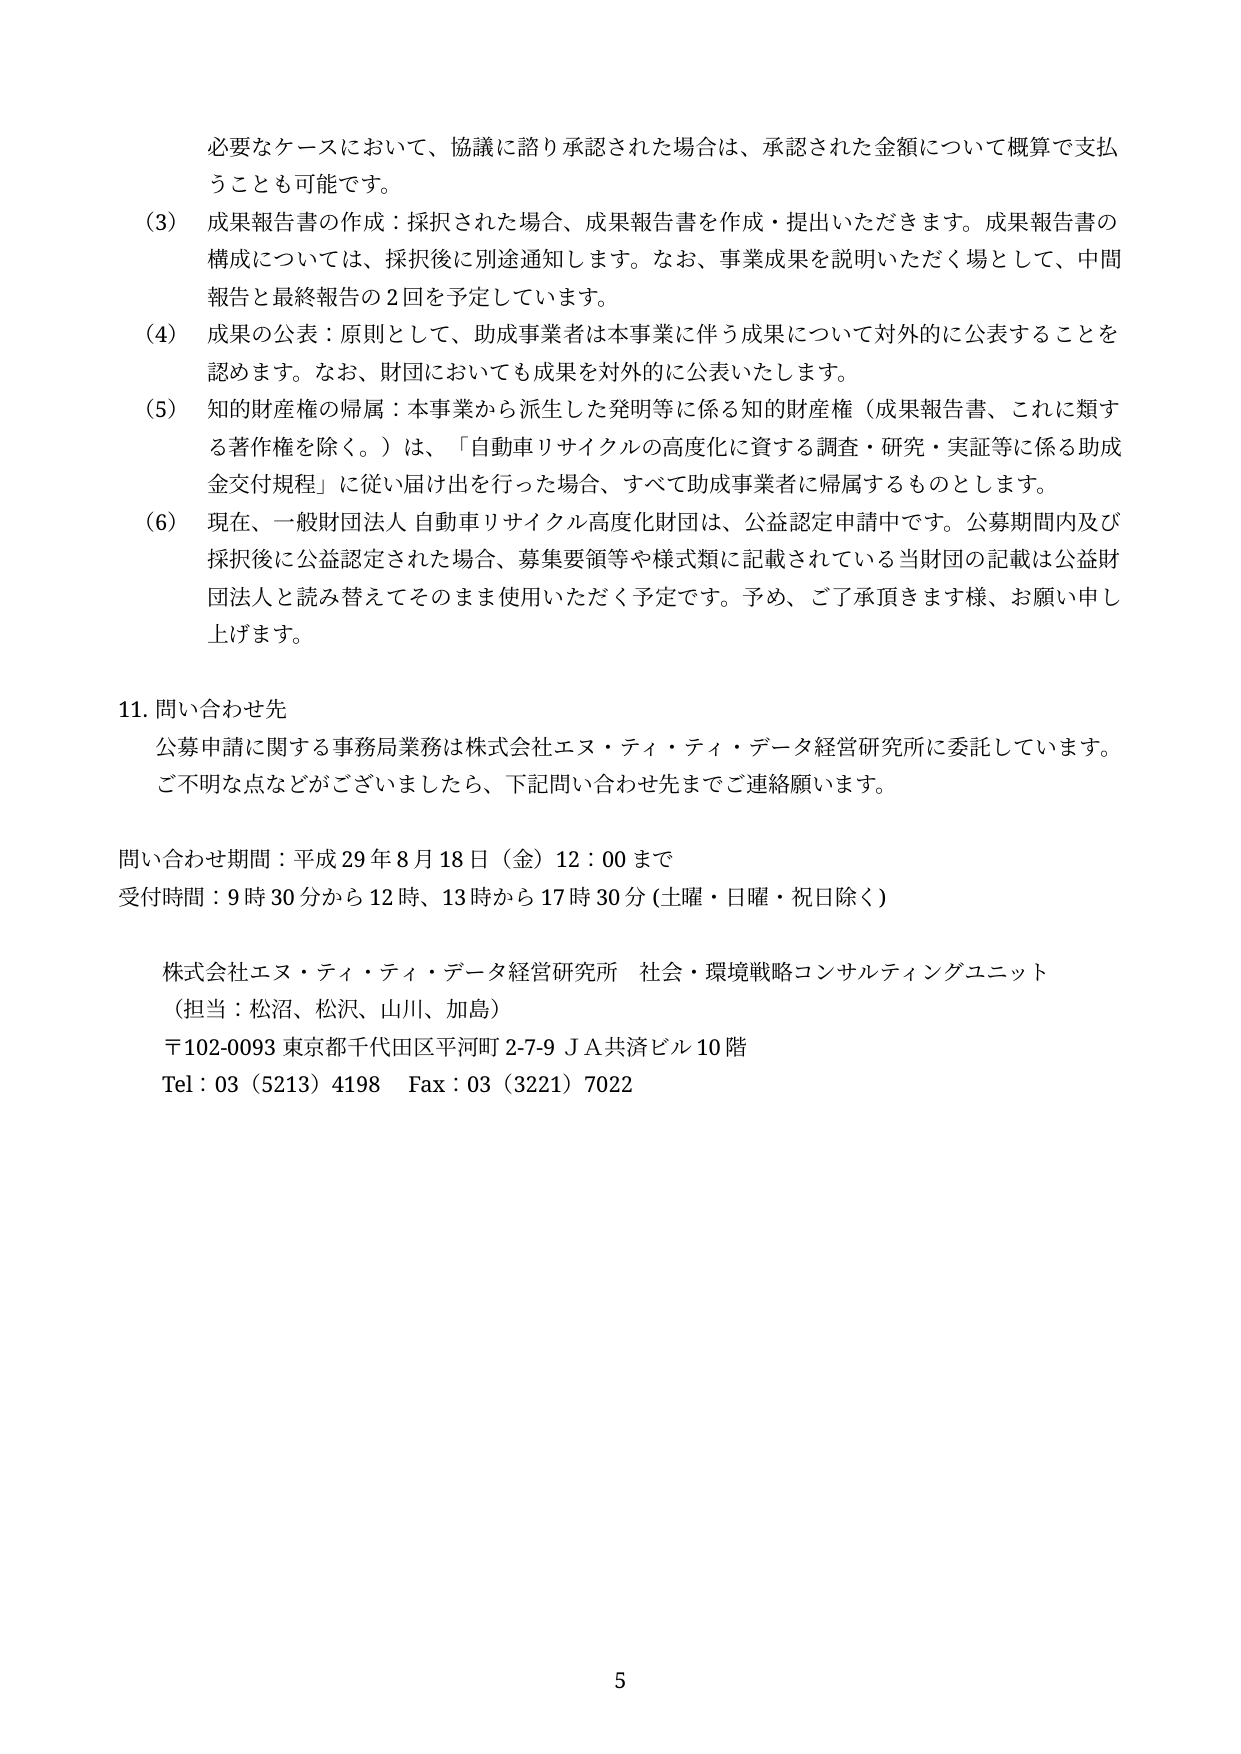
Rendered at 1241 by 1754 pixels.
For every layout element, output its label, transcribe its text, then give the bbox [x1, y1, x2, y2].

text 受付時間：9時30分から12時、13時から17時30分 (土曜・日曜・祝日除く) [118, 877, 1122, 914]
text 株式会社エヌ・ティ・ティ・データ経営研究所 社会・環境戦略コンサルティングユニット [118, 952, 1122, 989]
list 知的財産権の帰属：本事業から派生した発明等に係る知的財産権（成果報告書、これに類する著作権を除く。）は、「自動車リサイクルの高度化に資する調査・研究・実証等に係る助成金交付規程」に従い届け出を行った場合、すべて助成事業者に帰属するものとします。 [133, 389, 1122, 502]
list 現在、一般財団法人 自動車リサイクル高度化財団は、公益認定申請中です。公募期間内及び採択後に公益認定された場合、募集要領等や様式類に記載されている当財団の記載は公益財団法人と読み替えてそのまま使用いただく予定です。予め、ご了承頂きます様、お願い申し上げます。 [133, 502, 1122, 652]
text 〒102-0093 東京都千代田区平河町2-7-9 ＪＡ共済ビル10階 [118, 1027, 1122, 1064]
list 成果報告書の作成：採択された場合、成果報告書を作成・提出いただきます。成果報告書の構成については、採択後に別途通知します。なお、事業成果を説明いただく場として、中間報告と最終報告の2回を予定しています。 [133, 202, 1122, 314]
text Tel：03（5213）4198 Fax：03（3221）7022 [118, 1064, 1122, 1139]
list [133, 127, 1122, 202]
list 成果の公表：原則として、助成事業者は本事業に伴う成果について対外的に公表することを認めます。なお、財団においても成果を対外的に公表いたします。 [133, 314, 1122, 389]
text 問い合わせ期間：平成29年8月18日（金）12：00まで [118, 839, 1122, 877]
list 公募申請に関する事務局業務は株式会社エヌ・ティ・ティ・データ経営研究所に委託しています。ご不明な点などがございましたら、下記問い合わせ先までご連絡願います。 [156, 727, 1122, 802]
list 問い合わせ先 [118, 689, 1122, 727]
text （担当：松沼、松沢、山川、加島） [118, 989, 1122, 1027]
